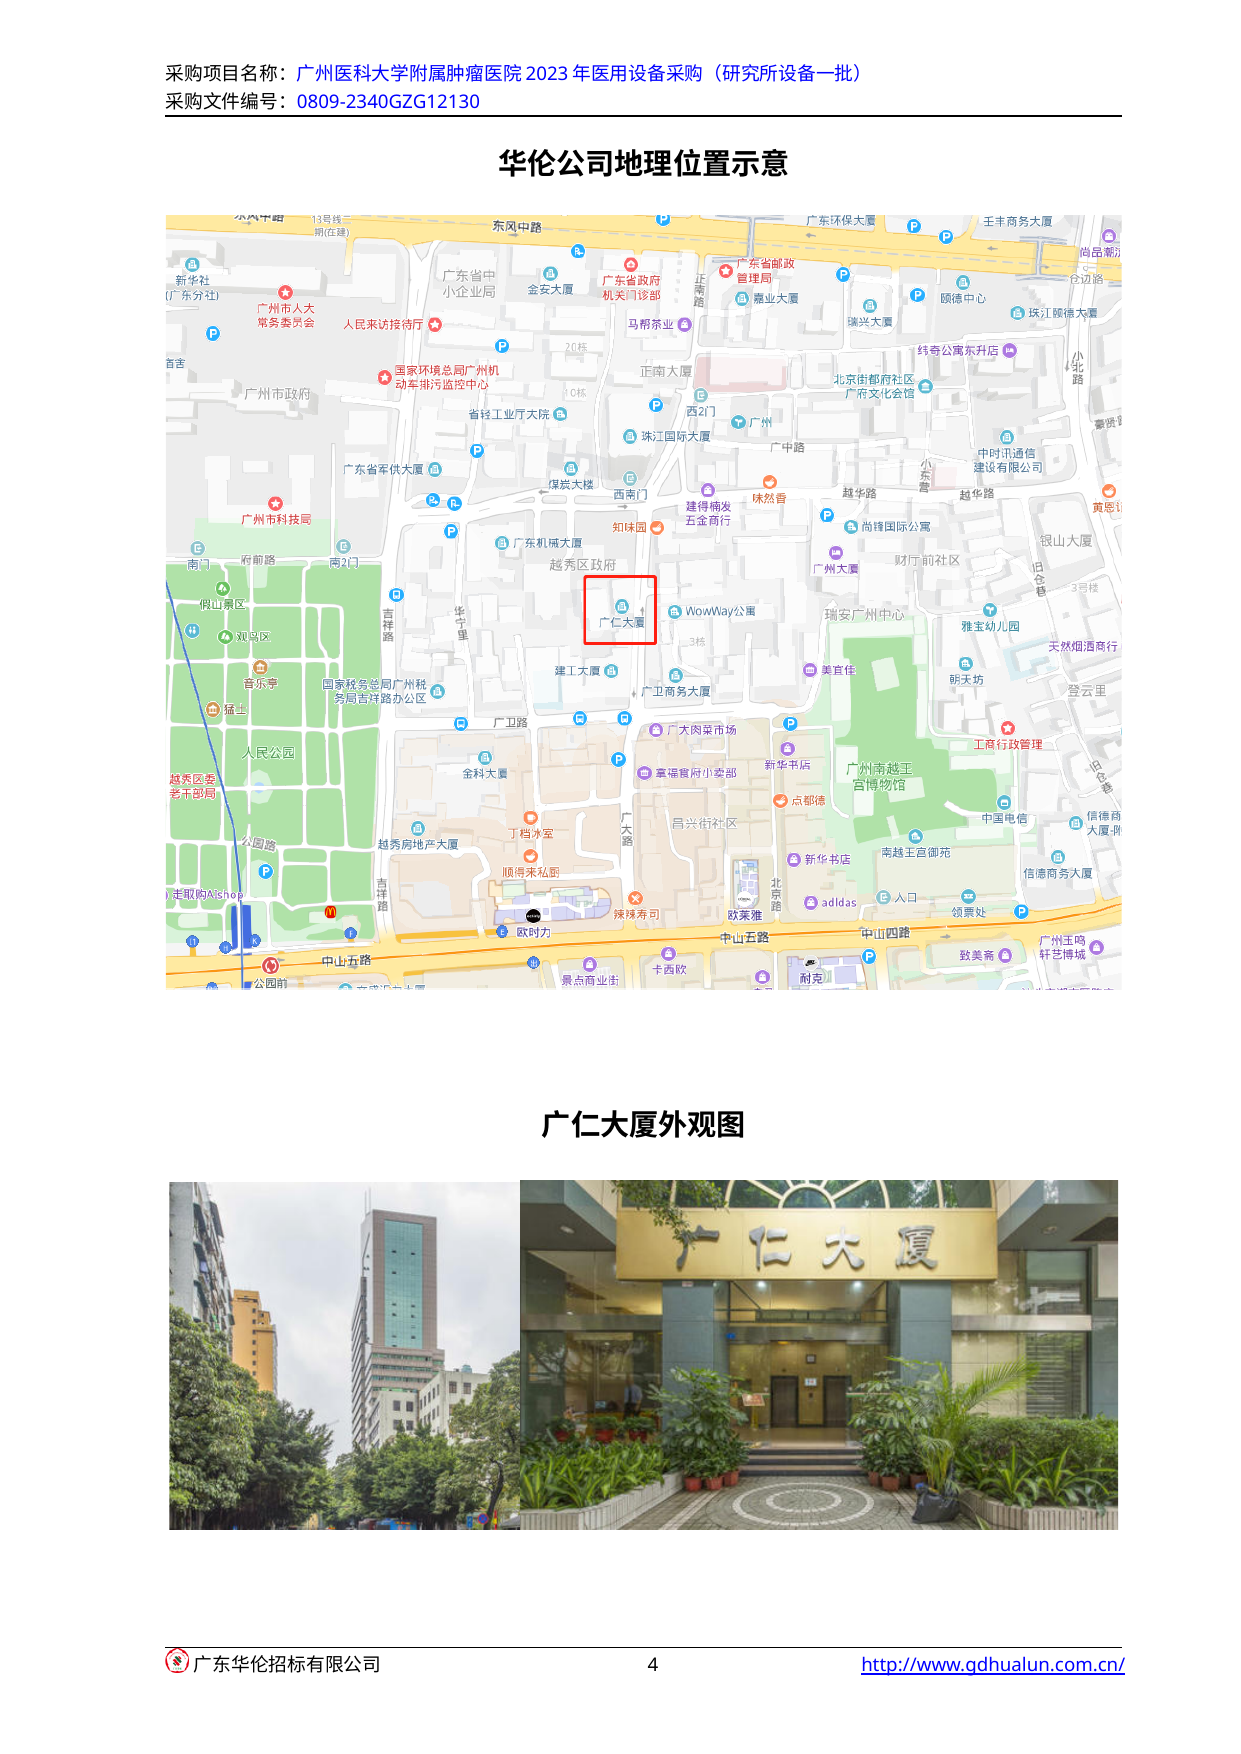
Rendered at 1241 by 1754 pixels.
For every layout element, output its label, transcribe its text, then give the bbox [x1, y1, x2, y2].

picture [165, 215, 1122, 990]
picture [169, 1180, 1119, 1530]
text 广仁大厦外观图 [165, 1090, 1122, 1155]
picture [165, 1648, 189, 1673]
text 华伦公司地理位置示意 [165, 129, 1122, 194]
